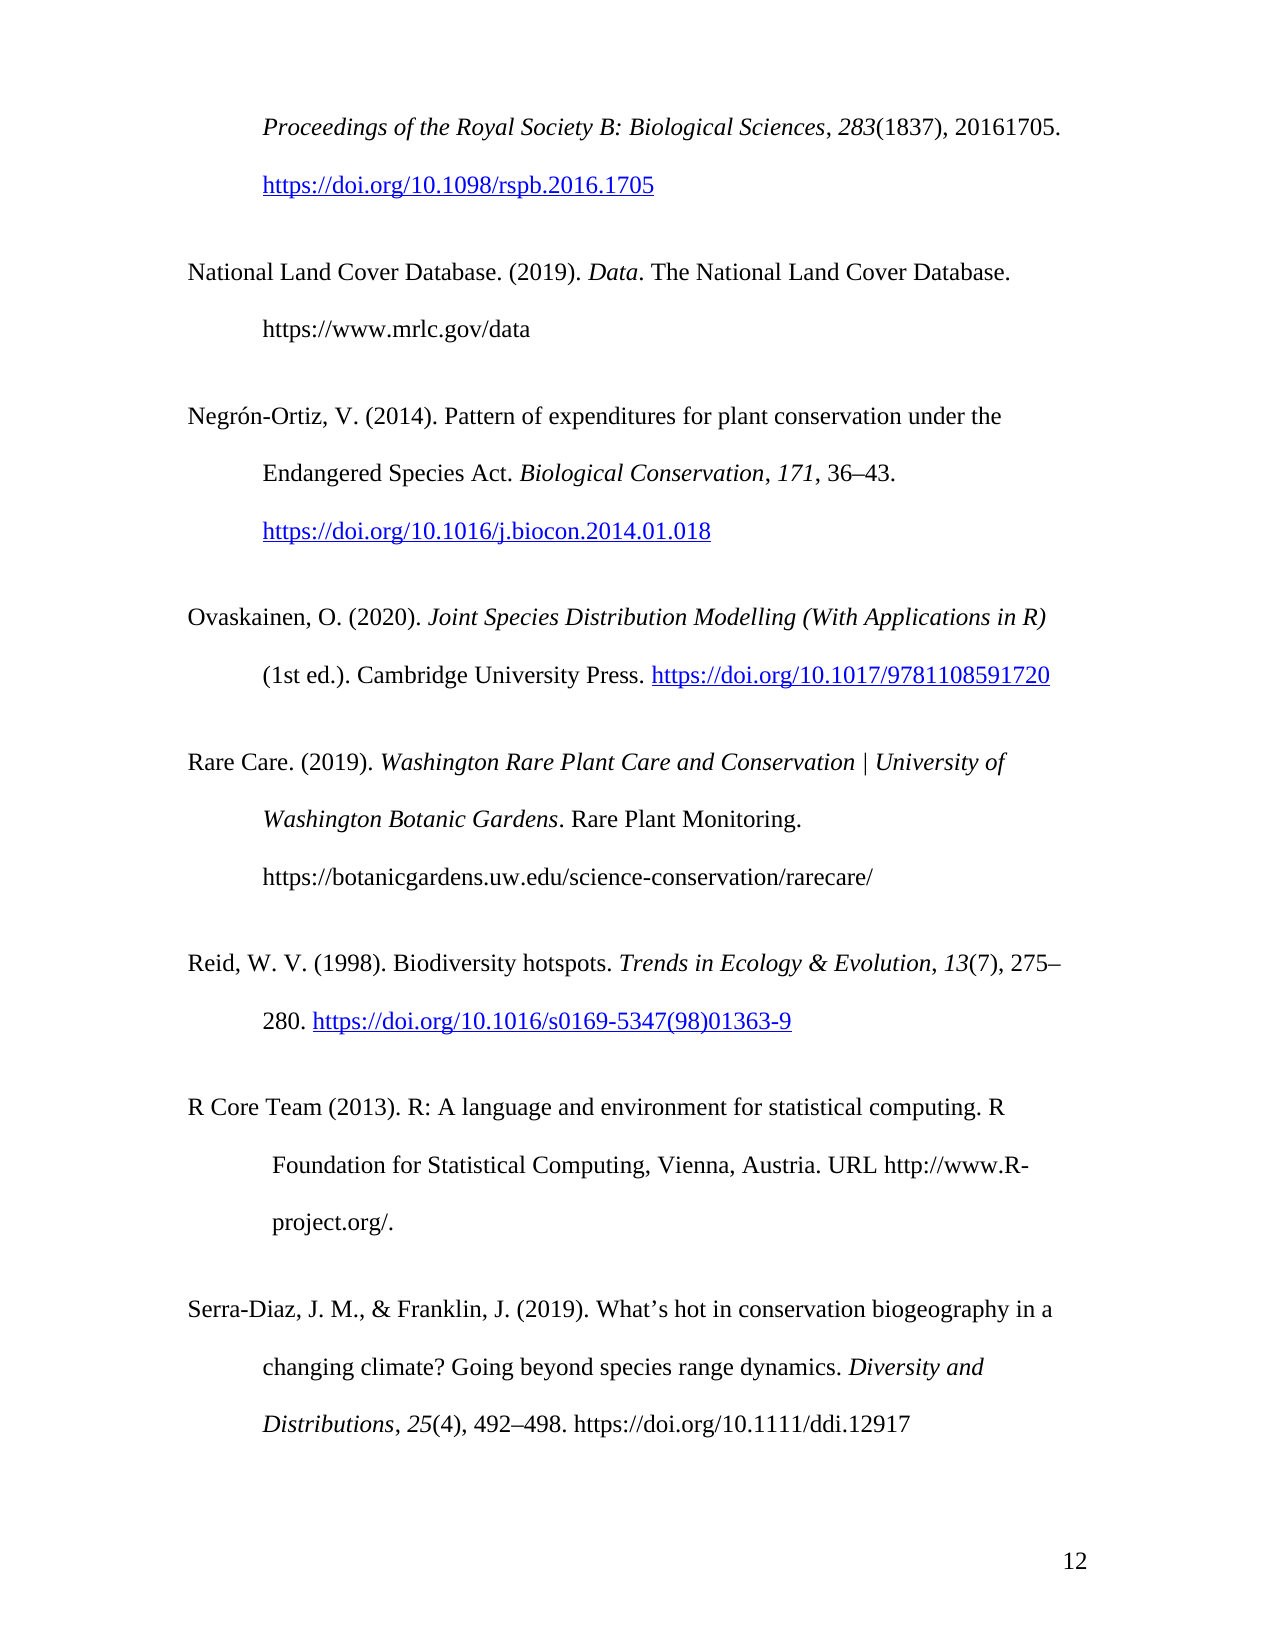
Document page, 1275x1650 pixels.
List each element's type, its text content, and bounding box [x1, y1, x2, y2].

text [187, 112, 1087, 199]
text Ovaskainen, O. (2020). Joint Species Distribution Modelling (With Applications in R) (1st ed.). Cambridge University Press. https://doi.org/10.1017/9781108591720 [187, 602, 1087, 689]
text National Land Cover Database. (2019). Data. The National Land Cover Database. https://www.mrlc.gov/data [187, 257, 1087, 343]
text Negrón-Ortiz, V. (2014). Pattern of expenditures for plant conservation under the Endangered Species Act. Biological Conservation, 171, 36–43. https://doi.org/10.1016/j.biocon.2014.01.018 [187, 401, 1087, 544]
text Rare Care. (2019). Washington Rare Plant Care and Conservation | University of Washington Botanic Gardens. Rare Plant Monitoring. https://botanicgardens.uw.edu/science-conservation/rarecare/ [187, 747, 1087, 890]
text Reid, W. V. (1998). Biodiversity hotspots. Trends in Ecology & Evolution, 13(7), 275–280. https://doi.org/10.1016/s0169-5347(98)01363-9 [187, 948, 1087, 1034]
text R Core Team (2013). R: A language and environment for statistical computing. R Foundation for Statistical Computing, Vienna, Austria. URL http://www.R-project.org/. [187, 1092, 1087, 1236]
text Serra‐Diaz, J. M., & Franklin, J. (2019). What’s hot in conservation biogeography in a changing climate? Going beyond species range dynamics. Diversity and Distributions, 25(4), 492–498. https://doi.org/10.1111/ddi.12917 [187, 1294, 1087, 1438]
